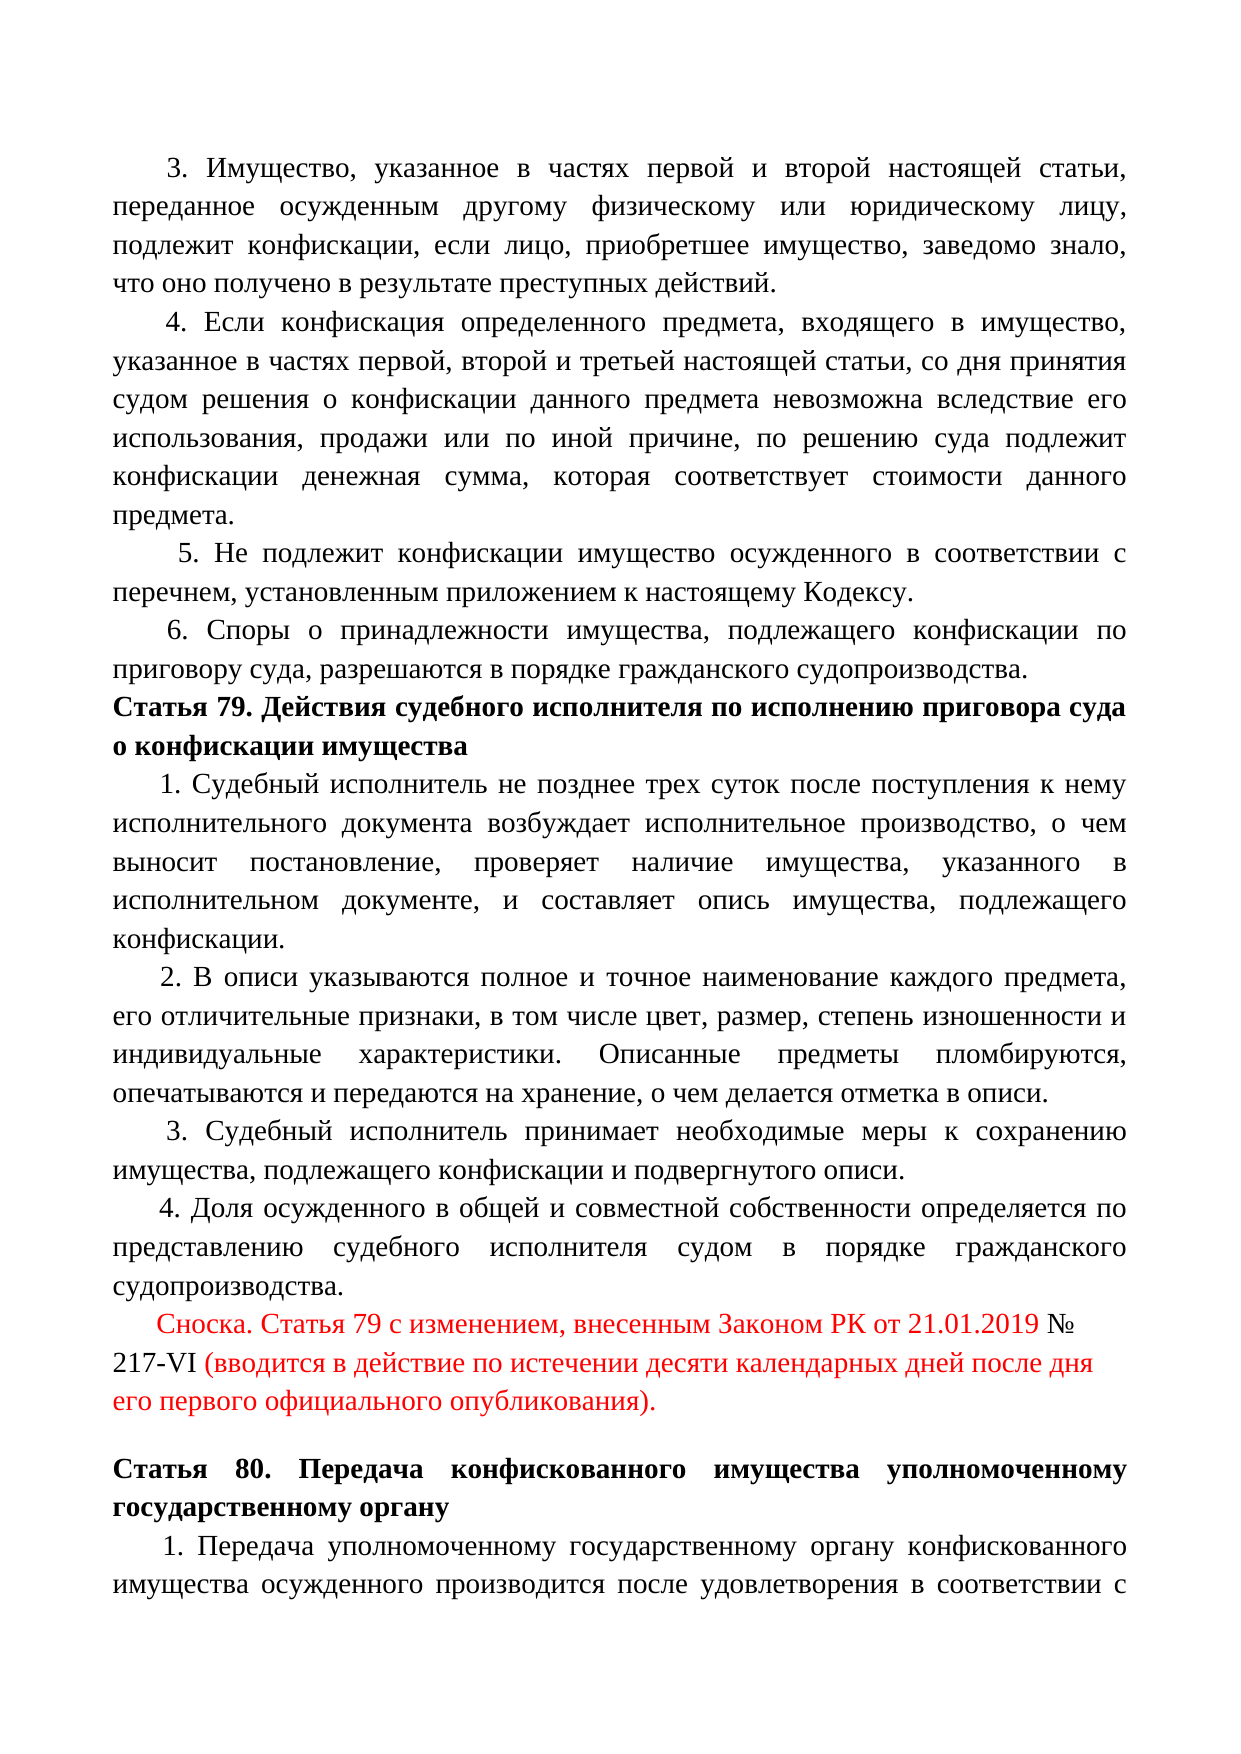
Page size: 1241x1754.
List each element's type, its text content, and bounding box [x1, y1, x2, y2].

text 2. В описи указываются полное и точное наименование каждого предмета, его отличительные признаки, в том числе цвет, размер, степень изношенности и индивидуальные характеристики. Описанные предметы пломбируются, опечатываются и передаются на хранение, о чем делается отметка в описи. [112, 959, 1128, 1108]
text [112, 1528, 1128, 1600]
text 5. Не подлежит конфискации имущество осужденного в соответствии с перечнем, установленным приложением к настоящему Кодексу. [112, 535, 1128, 607]
text 1. Судебный исполнитель не позднее трех суток после поступления к нему исполнительного документа возбуждает исполнительное производство, о чем выносит постановление, проверяет наличие имущества, указанного в исполнительном документе, и составляет опись имущества, подлежащего конфискации. [112, 767, 1128, 954]
text 4. Доля осужденного в общей и совместной собственности определяется по представлению судебного исполнителя судом в порядке гражданского судопроизводства. [112, 1191, 1128, 1301]
text 6. Споры о принадлежности имущества, подлежащего конфискации по приговору суда, разрешаются в порядке гражданского судопроизводства. [112, 612, 1128, 684]
text Статья 80. Передача конфискованного имущества уполномоченному государственному органу [112, 1451, 1128, 1523]
text 4. Если конфискация определенного предмета, входящего в имущество, указанное в частях первой, второй и третьей настоящей статьи, со дня принятия судом решения о конфискации данного предмета невозможна вследствие его использования, продажи или по иной причине, по решению суда подлежит конфискации денежная сумма, которая соответствует стоимости данного предмета. [112, 304, 1128, 530]
text Сноска. Статья 79 с изменением, внесенным Законом РК от 21.01.2019 № 217-VI (вводится в действие по истечении десяти календарных дней после дня его первого официального опубликования). [112, 1306, 1128, 1447]
text Статья 79. Действия судебного исполнителя по исполнению приговора суда о конфискации имущества [112, 689, 1128, 762]
text 3. Имущество, указанное в частях первой и второй настоящей статьи, переданное осужденным другому физическому или юридическому лицу, подлежит конфискации, если лицо, приобретшее имущество, заведомо знало, что оно получено в результате преступных действий. [112, 150, 1128, 299]
text 3. Судебный исполнитель принимает необходимые меры к сохранению имущества, подлежащего конфискации и подвергнутого описи. [112, 1113, 1128, 1186]
